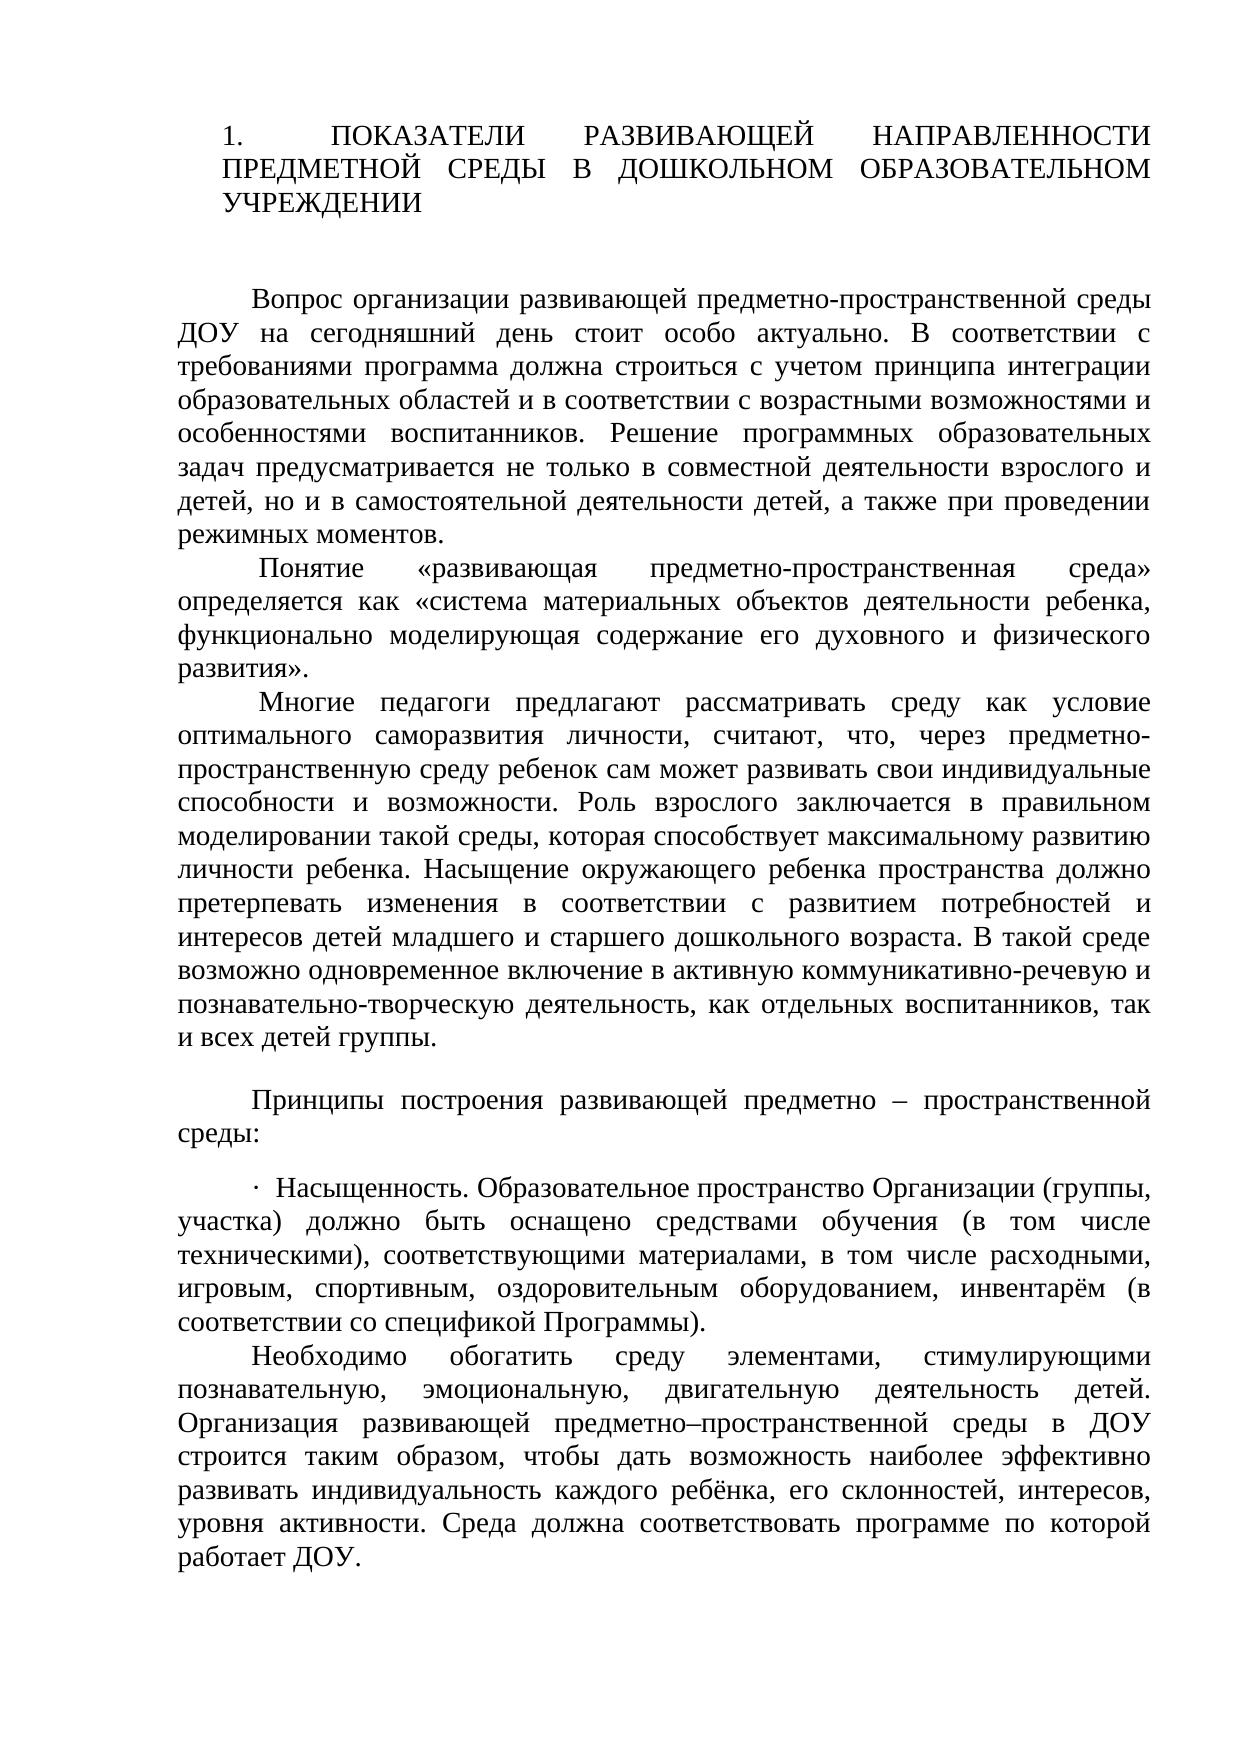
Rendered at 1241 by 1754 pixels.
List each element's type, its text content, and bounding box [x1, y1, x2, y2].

text Многие педагоги предлагают рассматривать среду как условие оптимального саморазвития личности, считают, что, через предметно-пространственную среду ребенок сам может развивать свои индивидуальные способности и возможности. Роль взрослого заключается в правильном моделировании такой среды, которая способствует максимальному развитию личности ребенка. Насыщение окружающего ребенка пространства должно претерпевать изменения в соответствии с развитием потребностей и интересов детей младшего и старшего дошкольного возраста. В такой среде возможно одновременное включение в активную коммуникативно-речевую и познавательно-творческую деятельность, как отдельных воспитанников, так и всех детей группы. [177, 684, 1152, 1053]
text · Насыщенность. Образовательное пространство Организации (группы, участка) должно быть оснащено средствами обучения (в том числе техническими), соответствующими материалами, в том числе расходными, игровым, спортивным, оздоровительным оборудованием, инвентарём (в соответствии со спецификой Программы). [177, 1170, 1152, 1338]
text Необходимо обогатить среду элементами, стимулирующими познавательную, эмоциональную, двигательную деятельность детей. Организация развивающей предметно–пространственной среды в ДОУ строится таким образом, чтобы дать возможность наиболее эффективно развивать индивидуальность каждого ребёнка, его склонностей, интересов, уровня активности. Среда должна соответствовать программе по которой работает ДОУ. [177, 1338, 1152, 1572]
text 1. ПОКАЗАТЕЛИ РАЗВИВАЮЩЕЙ НАПРАВЛЕННОСТИ ПРЕДМЕТНОЙ СРЕДЫ В ДОШКОЛЬНОМ ОБРАЗОВАТЕЛЬНОМ УЧРЕЖДЕНИИ [222, 118, 1152, 219]
text Понятие «развивающая предметно-пространственная среда» определяется как «система материальных объектов деятельности ребенка, функционально моделирующая содержание его духовного и физического развития». [177, 550, 1152, 684]
text Принципы построения развивающей предметно – пространственной среды: [177, 1082, 1152, 1149]
text Вопрос организации развивающей предметно-пространственной среды ДОУ на сегодняшний день стоит особо актуально. В соответствии с требованиями программа должна строиться с учетом принципа интеграции образовательных областей и в соответствии с возрастными возможностями и особенностями воспитанников. Решение программных образовательных задач предусматривается не только в совместной деятельности взрослого и детей, но и в самостоятельной деятельности детей, а также при проведении режимных моментов. [177, 281, 1152, 550]
